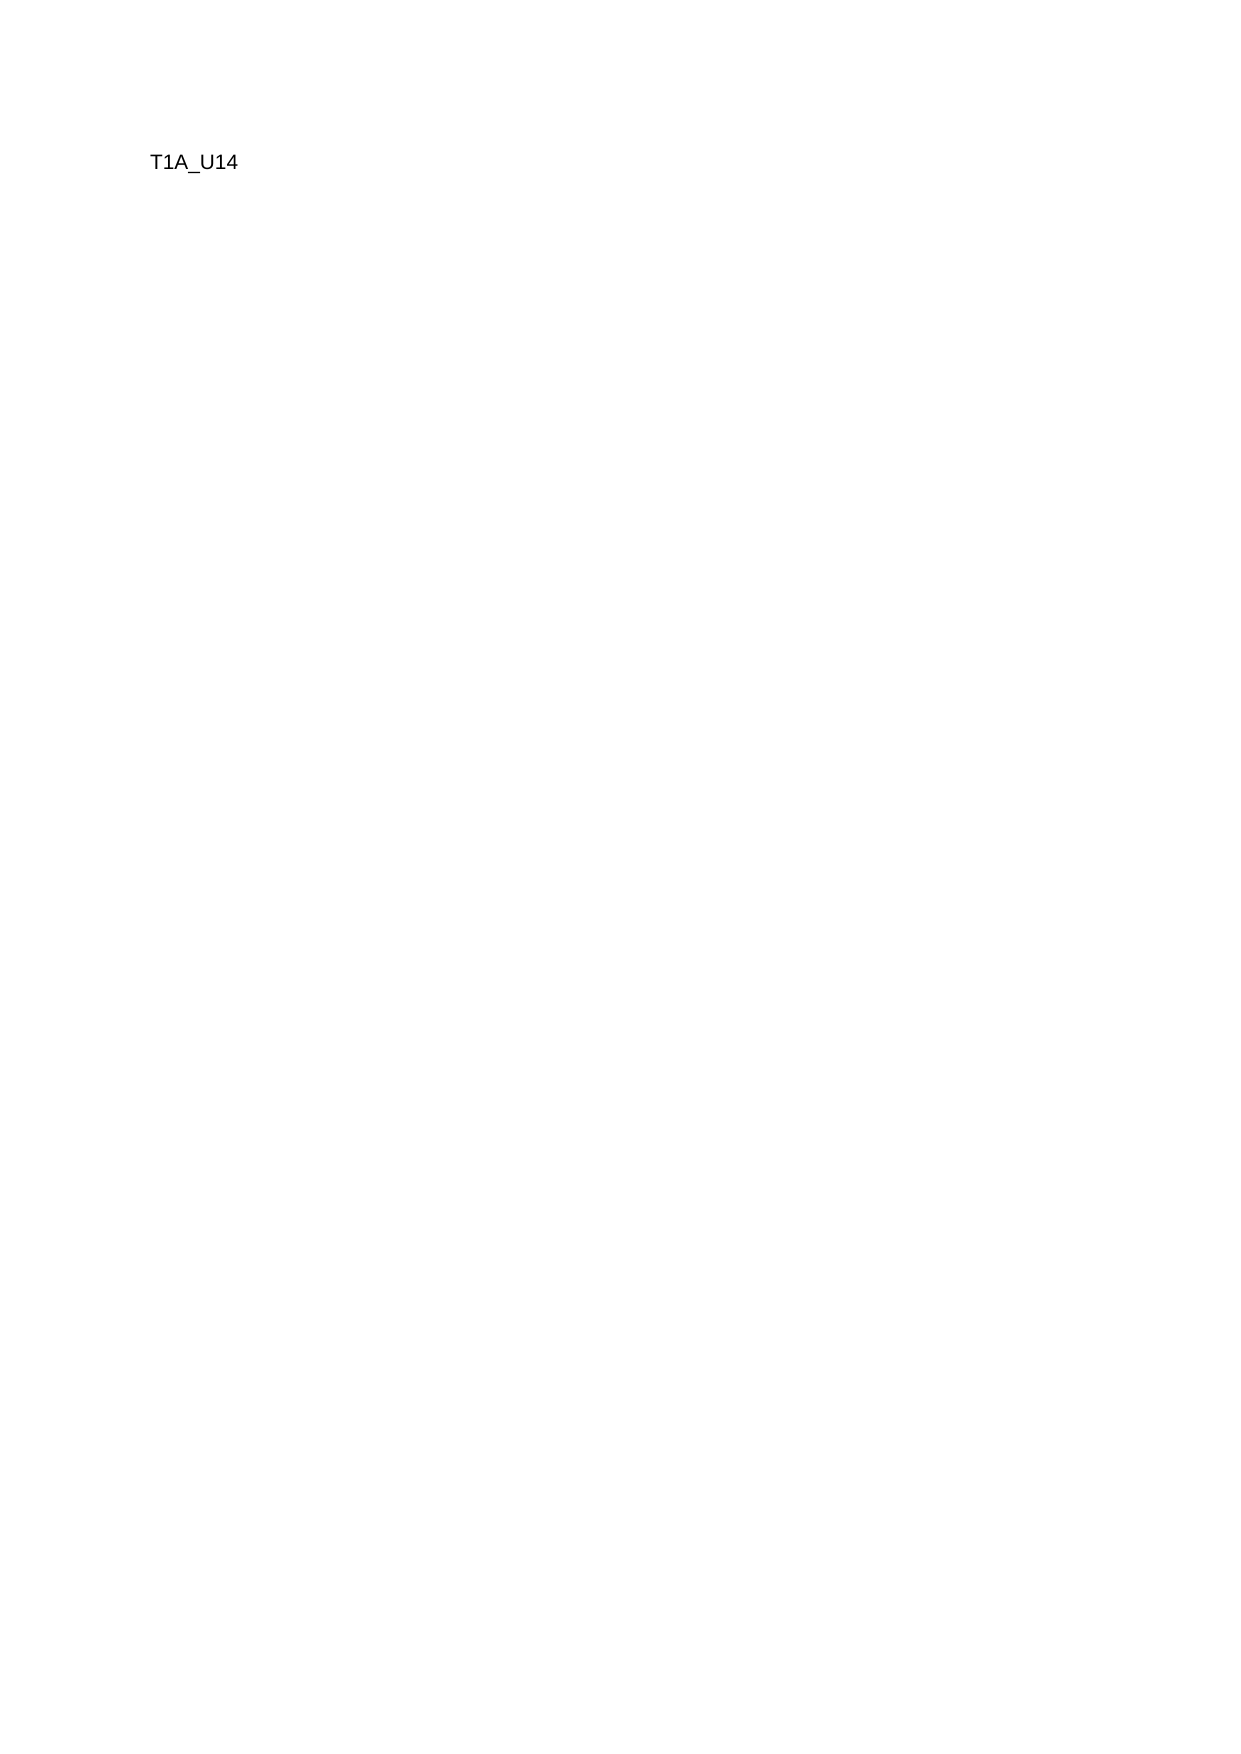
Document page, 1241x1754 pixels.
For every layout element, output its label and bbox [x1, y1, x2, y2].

text [150, 150, 1090, 174]
